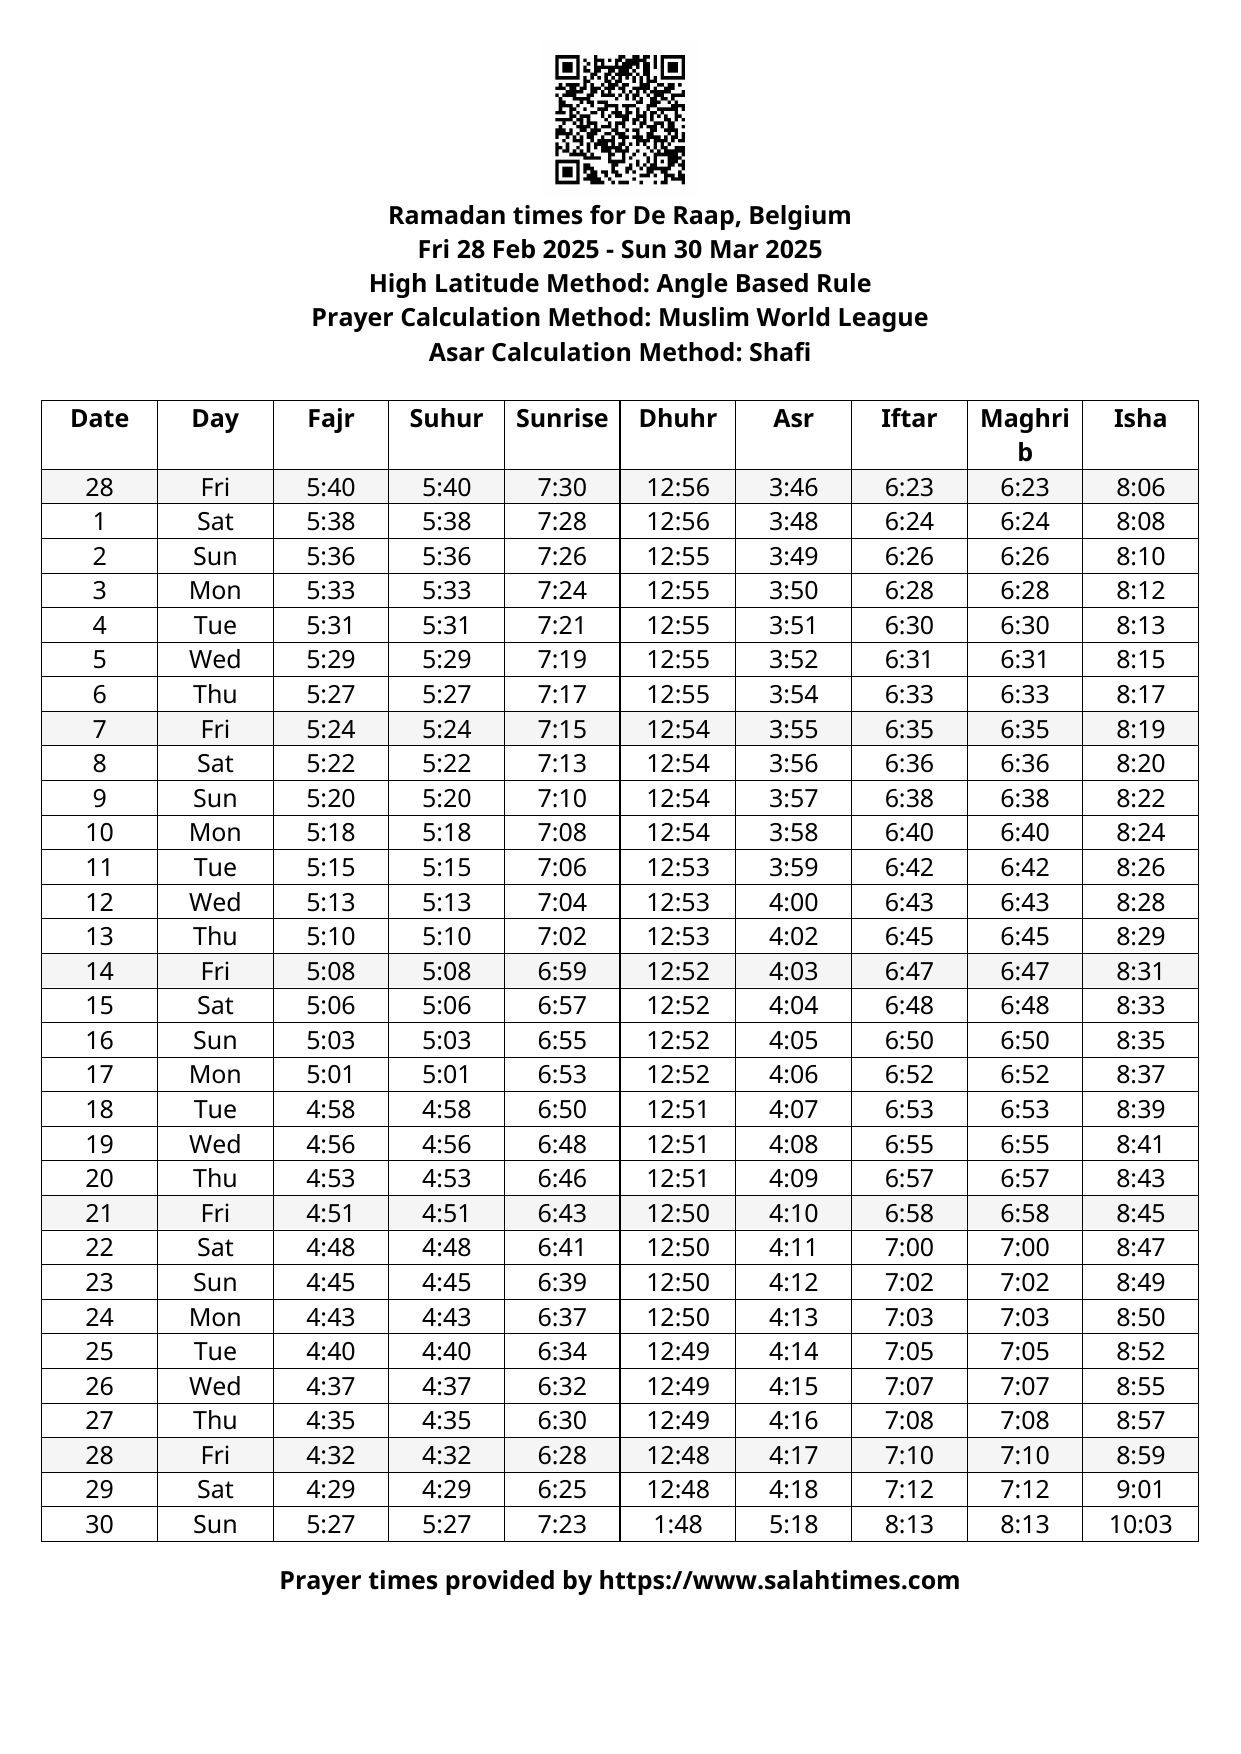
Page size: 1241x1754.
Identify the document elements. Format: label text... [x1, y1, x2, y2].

table_cell 6:57 [505, 989, 619, 1022]
table_cell Tue [158, 1334, 273, 1368]
table_cell 6:50 [968, 1023, 1082, 1057]
table_cell 5:29 [274, 643, 388, 676]
table_cell Sun [158, 1265, 273, 1299]
table_cell 5:18 [736, 1507, 851, 1541]
table_cell 7:05 [852, 1334, 967, 1368]
table_cell 12 [42, 885, 157, 918]
table_cell 12:49 [621, 1334, 735, 1368]
table_cell Mon [158, 574, 273, 607]
table_cell 6:46 [505, 1161, 619, 1195]
table_cell 4:45 [389, 1265, 504, 1299]
table_cell 3:49 [736, 539, 851, 572]
table_cell 6:57 [968, 1161, 1082, 1195]
table_cell 3:57 [736, 781, 851, 814]
table_cell 4:56 [274, 1127, 388, 1160]
table_cell 12:55 [621, 539, 735, 572]
table_cell 12:53 [621, 850, 735, 884]
table_cell 5:08 [274, 954, 388, 987]
table_cell 5:27 [389, 1507, 504, 1541]
table_cell 13 [42, 919, 157, 953]
table_cell 4:08 [736, 1127, 851, 1160]
table_header Dhuhr [621, 401, 735, 469]
table_cell 12:52 [621, 1058, 735, 1091]
table_cell 6:36 [968, 746, 1082, 780]
table_cell 6:35 [968, 712, 1082, 745]
table_cell 6:33 [852, 677, 967, 711]
table_cell 7:04 [505, 885, 619, 918]
table_cell 4:37 [274, 1369, 388, 1402]
table_cell 6:33 [968, 677, 1082, 711]
table_header Day [158, 401, 273, 469]
table_cell 8:10 [1083, 539, 1198, 572]
table_cell 8:43 [1083, 1161, 1198, 1195]
table_cell 6:23 [852, 470, 967, 503]
table_cell 4:06 [736, 1058, 851, 1091]
table_cell 6:58 [852, 1196, 967, 1229]
table_cell 12:54 [621, 781, 735, 814]
table_cell 9:01 [1083, 1473, 1198, 1506]
table_cell 7:07 [852, 1369, 967, 1402]
table_cell Thu [158, 1161, 273, 1195]
table_cell 7:07 [968, 1369, 1082, 1402]
table_cell 8:13 [852, 1507, 967, 1541]
table_cell 5:18 [274, 816, 388, 849]
table_cell 8:55 [1083, 1369, 1198, 1402]
table_cell 8:45 [1083, 1196, 1198, 1229]
table_cell 6:28 [968, 574, 1082, 607]
table_header Sunrise [505, 401, 619, 469]
table_cell 5:15 [389, 850, 504, 884]
text High Latitude Method: Angle Based Rule [42, 266, 1198, 300]
table_cell 4:37 [389, 1369, 504, 1402]
table_cell 7:02 [852, 1265, 967, 1299]
table_cell 8 [42, 746, 157, 780]
table_header Date [42, 401, 157, 469]
table_cell 12:50 [621, 1300, 735, 1333]
table_cell 7:10 [505, 781, 619, 814]
table_cell 4:53 [389, 1161, 504, 1195]
table_cell 8:22 [1083, 781, 1198, 814]
table_cell 12:52 [621, 1023, 735, 1057]
table_cell 7:28 [505, 504, 619, 538]
table_cell Fri [158, 1196, 273, 1229]
table_cell 4:18 [736, 1473, 851, 1506]
table_cell 6:28 [505, 1438, 619, 1472]
table_cell 5:36 [389, 539, 504, 572]
table_cell 16 [42, 1023, 157, 1057]
table_cell 5:40 [389, 470, 504, 503]
table_cell 5:03 [389, 1023, 504, 1057]
table_cell 6:53 [852, 1092, 967, 1126]
table_cell 4:43 [389, 1300, 504, 1333]
table_header Fajr [274, 401, 388, 469]
table_cell 6:55 [968, 1127, 1082, 1160]
table_cell 5:13 [389, 885, 504, 918]
table_cell 12:52 [621, 989, 735, 1022]
table_cell 7:15 [505, 712, 619, 745]
table_cell 12:50 [621, 1265, 735, 1299]
table_cell 4:40 [389, 1334, 504, 1368]
table_cell 5:24 [389, 712, 504, 745]
table_cell 4:48 [274, 1231, 388, 1264]
table_cell 7:30 [505, 470, 619, 503]
table_cell 3:46 [736, 470, 851, 503]
table_cell 6:48 [968, 989, 1082, 1022]
table_cell 5:38 [389, 504, 504, 538]
table_cell Sat [158, 1473, 273, 1506]
table_cell 3:48 [736, 504, 851, 538]
table_cell 5:27 [389, 677, 504, 711]
table_cell 8:13 [1083, 608, 1198, 642]
table_cell Mon [158, 816, 273, 849]
table_cell 12:51 [621, 1127, 735, 1160]
table_cell 4:51 [274, 1196, 388, 1229]
table_cell 8:41 [1083, 1127, 1198, 1160]
table_cell 6:48 [852, 989, 967, 1022]
table_cell 4:00 [736, 885, 851, 918]
text Ramadan times for De Raap, Belgium [42, 198, 1198, 232]
table_cell 6:28 [852, 574, 967, 607]
table_cell 5:33 [389, 574, 504, 607]
table_cell 17 [42, 1058, 157, 1091]
table_cell 6 [42, 677, 157, 711]
table_cell 6:57 [852, 1161, 967, 1195]
table_cell 7:21 [505, 608, 619, 642]
table_cell Sat [158, 989, 273, 1022]
table_cell 21 [42, 1196, 157, 1229]
table_cell 6:37 [505, 1300, 619, 1333]
table_cell 6:50 [852, 1023, 967, 1057]
table_cell 4:40 [274, 1334, 388, 1368]
table_cell 6:55 [505, 1023, 619, 1057]
table_cell 9 [42, 781, 157, 814]
table_cell 8:26 [1083, 850, 1198, 884]
table_cell 6:38 [852, 781, 967, 814]
table_cell 6:25 [505, 1473, 619, 1506]
table_cell 12:51 [621, 1161, 735, 1195]
table_cell 8:50 [1083, 1300, 1198, 1333]
table_cell 14 [42, 954, 157, 987]
table_cell 4:53 [274, 1161, 388, 1195]
table_cell 4:58 [389, 1092, 504, 1126]
table_cell 30 [42, 1507, 157, 1541]
table_cell Tue [158, 608, 273, 642]
table_cell 4:32 [389, 1438, 504, 1472]
table_cell 6:31 [852, 643, 967, 676]
table_cell Tue [158, 850, 273, 884]
table_cell 4:13 [736, 1300, 851, 1333]
table_cell 12:54 [621, 816, 735, 849]
table_cell 5:33 [274, 574, 388, 607]
table_cell 5:10 [274, 919, 388, 953]
table_cell 6:40 [968, 816, 1082, 849]
table_cell 6:26 [852, 539, 967, 572]
table_cell 15 [42, 989, 157, 1022]
table_cell Wed [158, 1127, 273, 1160]
table_cell 10:03 [1083, 1507, 1198, 1541]
table_cell 5:27 [274, 1507, 388, 1541]
table_cell 5:20 [274, 781, 388, 814]
table_cell 5:03 [274, 1023, 388, 1057]
table_cell 7:12 [968, 1473, 1082, 1506]
table_cell Sun [158, 781, 273, 814]
table_cell 8:15 [1083, 643, 1198, 676]
table_cell 8:37 [1083, 1058, 1198, 1091]
table_cell 7:17 [505, 677, 619, 711]
table_cell 6:30 [505, 1404, 619, 1437]
table_cell 6:24 [852, 504, 967, 538]
text Fri 28 Feb 2025 - Sun 30 Mar 2025 [42, 232, 1198, 266]
table_cell 8:06 [1083, 470, 1198, 503]
table_cell 6:43 [505, 1196, 619, 1229]
table_cell 6:41 [505, 1231, 619, 1264]
table_cell 2 [42, 539, 157, 572]
table_cell 22 [42, 1231, 157, 1264]
table_cell 7:24 [505, 574, 619, 607]
table_cell 12:50 [621, 1231, 735, 1264]
table_cell 6:30 [852, 608, 967, 642]
table_cell 5:31 [274, 608, 388, 642]
table_cell 5:06 [274, 989, 388, 1022]
table_cell 4:35 [274, 1404, 388, 1437]
table_cell 1:48 [621, 1507, 735, 1541]
table_cell 7:05 [968, 1334, 1082, 1368]
table_cell 12:55 [621, 643, 735, 676]
table_cell 6:53 [968, 1092, 1082, 1126]
table_cell 7:03 [852, 1300, 967, 1333]
picture [542, 41, 699, 198]
table_cell 5:08 [389, 954, 504, 987]
table_cell Sat [158, 504, 273, 538]
table_cell 4:58 [274, 1092, 388, 1126]
table_cell 5:20 [389, 781, 504, 814]
table_cell 7:00 [852, 1231, 967, 1264]
table_cell 26 [42, 1369, 157, 1402]
table_cell 8:31 [1083, 954, 1198, 987]
table_cell 4:16 [736, 1404, 851, 1437]
table_cell 8:24 [1083, 816, 1198, 849]
table_cell 24 [42, 1300, 157, 1333]
table_cell 6:48 [505, 1127, 619, 1160]
table_cell 4:09 [736, 1161, 851, 1195]
table_cell Sun [158, 539, 273, 572]
table_cell Mon [158, 1300, 273, 1333]
table_cell 8:12 [1083, 574, 1198, 607]
table_cell 5:24 [274, 712, 388, 745]
table_header Isha [1083, 401, 1198, 469]
table_cell 5:06 [389, 989, 504, 1022]
table_cell 6:58 [968, 1196, 1082, 1229]
table_cell 3:58 [736, 816, 851, 849]
table_cell 8:20 [1083, 746, 1198, 780]
table_cell 5:22 [389, 746, 504, 780]
table_cell 5:18 [389, 816, 504, 849]
table_cell 5:38 [274, 504, 388, 538]
table_cell 28 [42, 470, 157, 503]
table_cell 6:35 [852, 712, 967, 745]
table_cell 7:08 [852, 1404, 967, 1437]
table_cell 3:54 [736, 677, 851, 711]
table_cell 5:40 [274, 470, 388, 503]
table_cell 12:53 [621, 919, 735, 953]
table_cell 6:36 [852, 746, 967, 780]
table_cell 5:29 [389, 643, 504, 676]
table_cell 7:23 [505, 1507, 619, 1541]
table_cell 6:38 [968, 781, 1082, 814]
table_cell 6:26 [968, 539, 1082, 572]
table_cell 7:08 [505, 816, 619, 849]
table_cell 5:15 [274, 850, 388, 884]
table_cell 8:47 [1083, 1231, 1198, 1264]
table_cell 6:42 [852, 850, 967, 884]
table_cell 4:45 [274, 1265, 388, 1299]
table_cell 6:24 [968, 504, 1082, 538]
table_cell 4 [42, 608, 157, 642]
table_cell 7:03 [968, 1300, 1082, 1333]
table_cell 3:50 [736, 574, 851, 607]
table_cell 12:50 [621, 1196, 735, 1229]
table_cell 6:40 [852, 816, 967, 849]
table_cell Thu [158, 677, 273, 711]
table_cell 6:55 [852, 1127, 967, 1160]
table_cell 6:53 [505, 1058, 619, 1091]
table_cell 6:52 [968, 1058, 1082, 1091]
table_cell 4:35 [389, 1404, 504, 1437]
table_cell Fri [158, 470, 273, 503]
table_cell 7:13 [505, 746, 619, 780]
text Asar Calculation Method: Shafi [42, 334, 1198, 368]
table_cell 6:47 [852, 954, 967, 987]
table_cell 4:14 [736, 1334, 851, 1368]
table_cell 8:49 [1083, 1265, 1198, 1299]
table_cell 8:17 [1083, 677, 1198, 711]
table_cell 12:56 [621, 470, 735, 503]
table_cell 6:42 [968, 850, 1082, 884]
table_cell 8:52 [1083, 1334, 1198, 1368]
table_cell 3 [42, 574, 157, 607]
table_cell 5:13 [274, 885, 388, 918]
table_cell 5:01 [274, 1058, 388, 1091]
table_cell 6:59 [505, 954, 619, 987]
table_cell 8:35 [1083, 1023, 1198, 1057]
table_cell Mon [158, 1058, 273, 1091]
table_cell 5 [42, 643, 157, 676]
table_cell 27 [42, 1404, 157, 1437]
text Prayer times provided by https://www.salahtimes.com [42, 1563, 1198, 1597]
table_cell Fri [158, 712, 273, 745]
table_cell 7:12 [852, 1473, 967, 1506]
table_cell 12:54 [621, 746, 735, 780]
table_cell Tue [158, 1092, 273, 1126]
table_cell 12:55 [621, 677, 735, 711]
table_cell 4:15 [736, 1369, 851, 1402]
table_cell 6:50 [505, 1092, 619, 1126]
table_cell 7:10 [852, 1438, 967, 1472]
table_cell Wed [158, 885, 273, 918]
table_cell 12:56 [621, 504, 735, 538]
table_cell Sat [158, 746, 273, 780]
table_cell 5:27 [274, 677, 388, 711]
table_cell 4:04 [736, 989, 851, 1022]
table_cell 4:29 [274, 1473, 388, 1506]
table_cell 4:32 [274, 1438, 388, 1472]
table_cell 3:52 [736, 643, 851, 676]
table_cell 4:02 [736, 919, 851, 953]
table_cell 5:10 [389, 919, 504, 953]
table_cell 20 [42, 1161, 157, 1195]
table_cell 29 [42, 1473, 157, 1506]
table_cell 8:33 [1083, 989, 1198, 1022]
table_cell 28 [42, 1438, 157, 1472]
table_cell 6:39 [505, 1265, 619, 1299]
table_cell 5:36 [274, 539, 388, 572]
table_cell 12:48 [621, 1473, 735, 1506]
table_header Asr [736, 401, 851, 469]
table_cell Fri [158, 954, 273, 987]
table_cell 3:56 [736, 746, 851, 780]
table_cell 18 [42, 1092, 157, 1126]
table_cell 5:01 [389, 1058, 504, 1091]
table_cell 25 [42, 1334, 157, 1368]
table_cell 8:59 [1083, 1438, 1198, 1472]
table_cell 4:03 [736, 954, 851, 987]
table_cell 12:51 [621, 1092, 735, 1126]
table_cell 8:13 [968, 1507, 1082, 1541]
table_cell 6:47 [968, 954, 1082, 987]
table_cell 6:30 [968, 608, 1082, 642]
table_cell 10 [42, 816, 157, 849]
table_cell 5:22 [274, 746, 388, 780]
table_cell 8:08 [1083, 504, 1198, 538]
table_cell 8:29 [1083, 919, 1198, 953]
table_cell 6:43 [968, 885, 1082, 918]
table_cell 7:06 [505, 850, 619, 884]
table_cell 8:19 [1083, 712, 1198, 745]
table_header Iftar [852, 401, 967, 469]
table_cell 11 [42, 850, 157, 884]
table_cell 4:17 [736, 1438, 851, 1472]
table_cell 12:53 [621, 885, 735, 918]
table_cell Wed [158, 643, 273, 676]
table_cell 1 [42, 504, 157, 538]
table_cell 12:49 [621, 1404, 735, 1437]
table_cell 6:45 [852, 919, 967, 953]
table_cell Sat [158, 1231, 273, 1264]
table_cell 3:59 [736, 850, 851, 884]
table_cell 6:34 [505, 1334, 619, 1368]
table_cell Sun [158, 1023, 273, 1057]
table_cell 12:48 [621, 1438, 735, 1472]
table_cell 7:19 [505, 643, 619, 676]
table_cell 12:54 [621, 712, 735, 745]
text Prayer Calculation Method: Muslim World League [42, 300, 1198, 334]
table_cell 8:57 [1083, 1404, 1198, 1437]
table_cell 6:45 [968, 919, 1082, 953]
table_cell 12:49 [621, 1369, 735, 1402]
table_cell 12:55 [621, 608, 735, 642]
table_cell 4:05 [736, 1023, 851, 1057]
table_cell 8:28 [1083, 885, 1198, 918]
table_cell 4:10 [736, 1196, 851, 1229]
table_cell 5:31 [389, 608, 504, 642]
table_cell 6:31 [968, 643, 1082, 676]
table_cell 7:08 [968, 1404, 1082, 1437]
table_cell 7:26 [505, 539, 619, 572]
table_cell 19 [42, 1127, 157, 1160]
table_cell 4:48 [389, 1231, 504, 1264]
table_cell 4:43 [274, 1300, 388, 1333]
table_cell 3:51 [736, 608, 851, 642]
table_cell 12:55 [621, 574, 735, 607]
table_cell Thu [158, 919, 273, 953]
table_cell 4:56 [389, 1127, 504, 1160]
table_cell 7 [42, 712, 157, 745]
table_cell 12:52 [621, 954, 735, 987]
table_cell 7:10 [968, 1438, 1082, 1472]
table_cell 4:51 [389, 1196, 504, 1229]
table_cell Fri [158, 1438, 273, 1472]
table_header Maghrib [968, 401, 1082, 469]
table_cell 8:39 [1083, 1092, 1198, 1126]
table_cell 7:02 [968, 1265, 1082, 1299]
table_cell 4:12 [736, 1265, 851, 1299]
table_cell 3:55 [736, 712, 851, 745]
table_cell 4:11 [736, 1231, 851, 1264]
table_header Suhur [389, 401, 504, 469]
table_cell 7:02 [505, 919, 619, 953]
table_cell 4:07 [736, 1092, 851, 1126]
table_cell 7:00 [968, 1231, 1082, 1264]
table_cell 4:29 [389, 1473, 504, 1506]
table_cell Thu [158, 1404, 273, 1437]
table_cell 6:52 [852, 1058, 967, 1091]
table_cell 6:43 [852, 885, 967, 918]
table_cell 23 [42, 1265, 157, 1299]
table_cell 6:32 [505, 1369, 619, 1402]
table_cell Sun [158, 1507, 273, 1541]
table_cell Wed [158, 1369, 273, 1402]
table_cell 6:23 [968, 470, 1082, 503]
